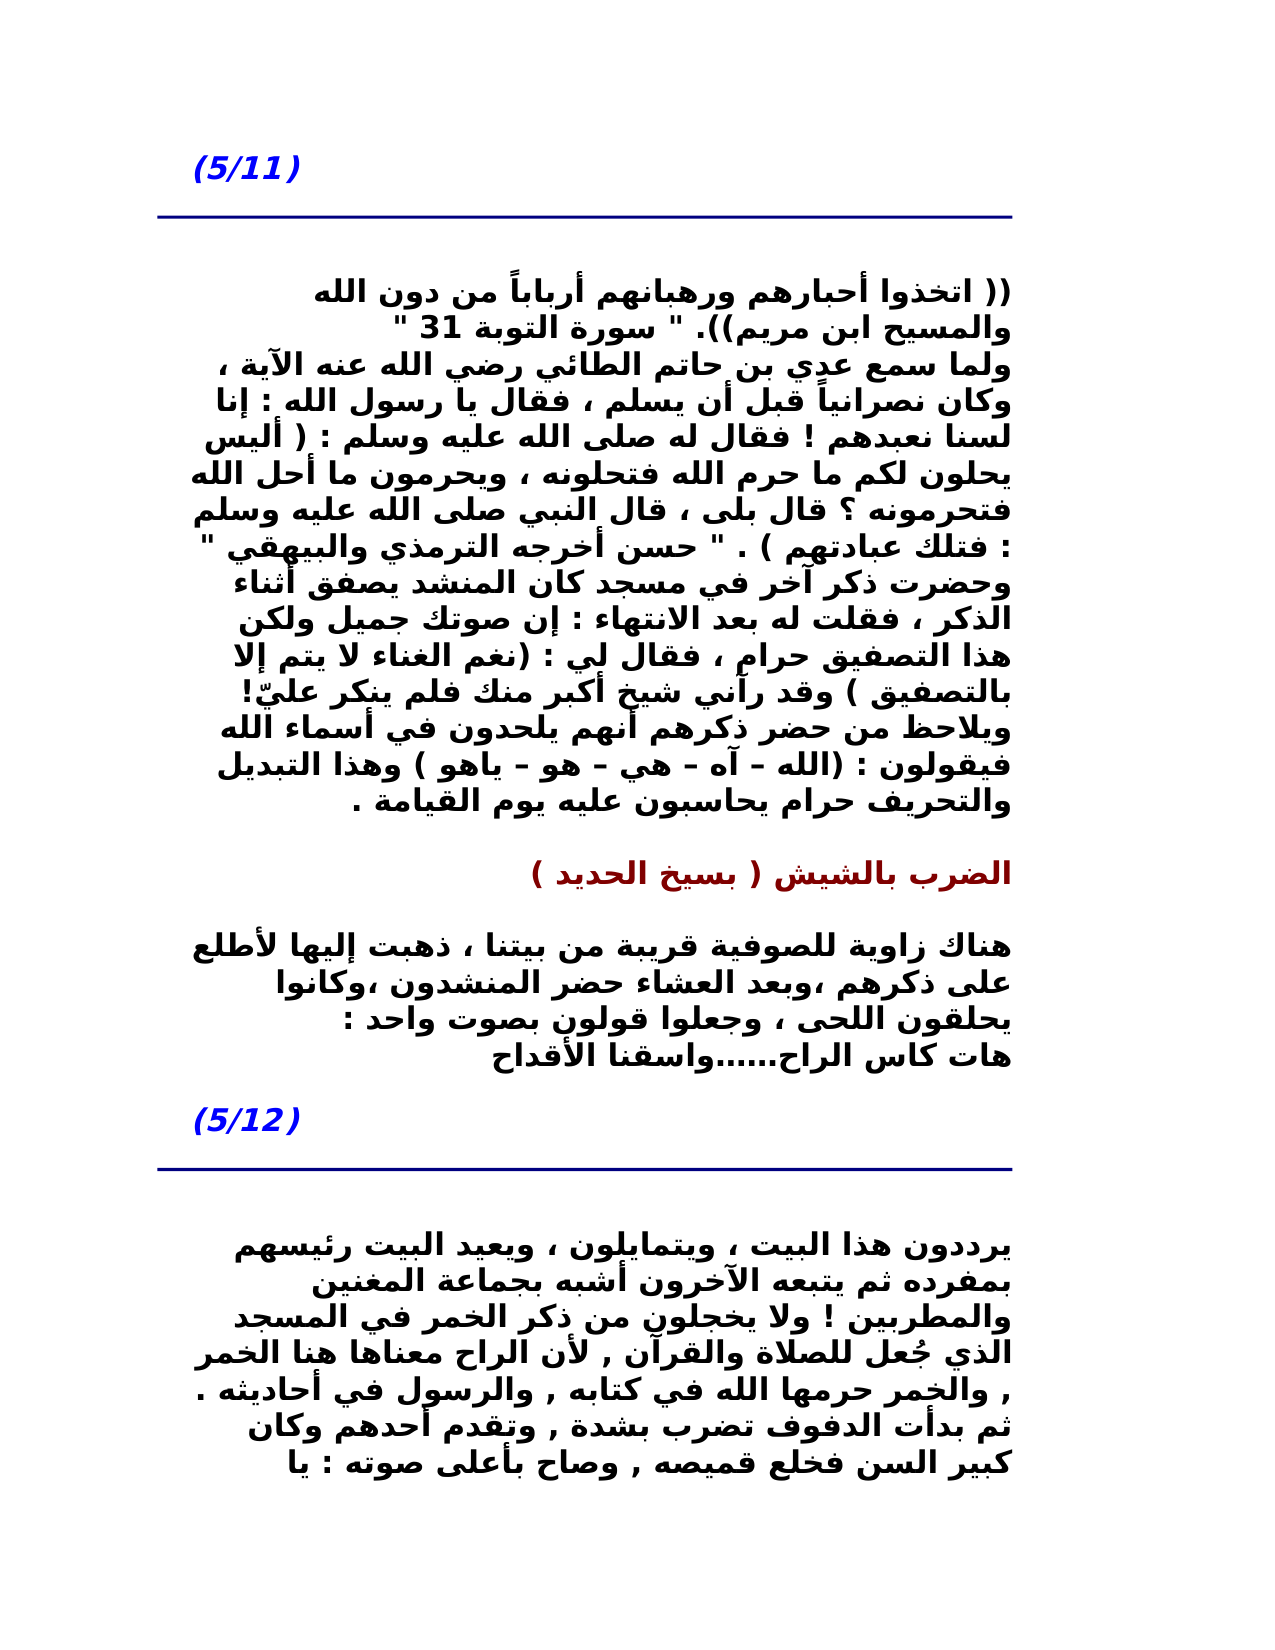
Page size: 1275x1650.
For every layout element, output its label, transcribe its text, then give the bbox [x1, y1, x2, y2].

text (5/12) [187, 1102, 1012, 1139]
text (5/11) [187, 150, 1012, 186]
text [187, 1226, 1012, 1480]
text (( اتخذوا أحبارهم ورهبانهم أرباباً من دون الله والمسيح ابن مريم)). " سورة التوبة 31 " ولما سمع عدي بن حاتم الطائي رضي الله عنه الآية ، وكان نصرانياً قبل أن يسلم ، فقال يا رسول الله : إنا لسنا نعبدهم ! فقال له صلى الله عليه وسلم : ( أليس يحلون لكم ما حرم الله فتحلونه ، ويحرمون ما أحل الله فتحرمونه ؟ قال بلى ، قال النبي صلى الله عليه وسلم : فتلك عبادتهم ) . " حسن أخرجه الترمذي والبيهقي " وحضرت ذكر آخر في مسجد كان المنشد يصفق أثناء الذكر ، فقلت له بعد الانتهاء : إن صوتك جميل ولكن هذا التصفيق حرام ، فقال لي : (نغم الغناء لا يتم إلا بالتصفيق ) وقد رآني شيخ أكبر منك فلم ينكر عليّ! ويلاحظ من حضر ذكرهم أنهم يلحدون في أسماء الله فيقولون : (الله – آه – هي – هو – ياهو ) وهذا التبديل والتحريف حرام يحاسبون عليه يوم القيامة . الضرب بالشيش ( بسيخ الحديد ) هناك زاوية للصوفية قريبة من بيتنا ، ذهبت إليها لأطلع على ذكرهم ،وبعد العشاء حضر المنشدون ،وكانوا يحلقون اللحى ، وجعلوا قولون بصوت واحد : هات كاس الراح……واسقنا الأقداح [187, 273, 1012, 1073]
